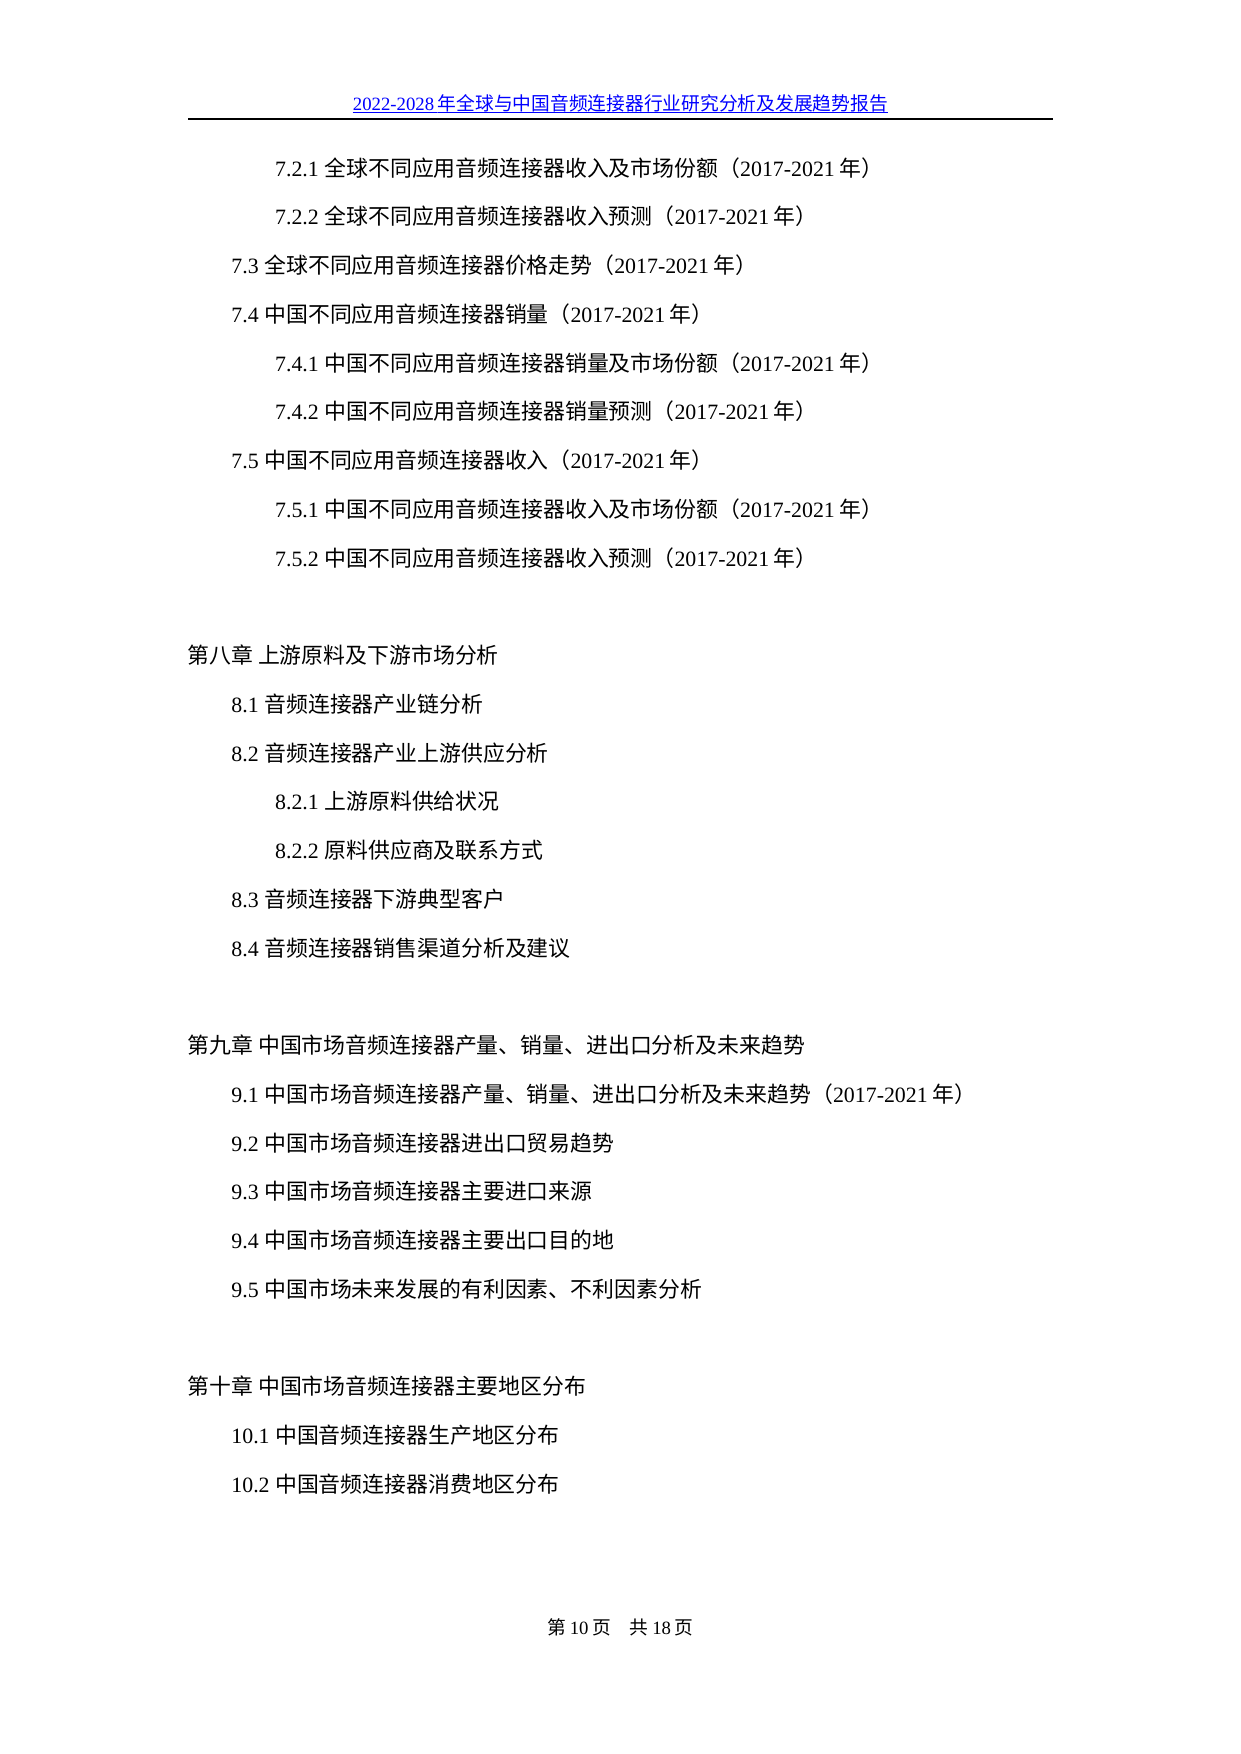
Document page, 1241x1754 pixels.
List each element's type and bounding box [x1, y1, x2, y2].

text [187, 150, 1053, 1499]
